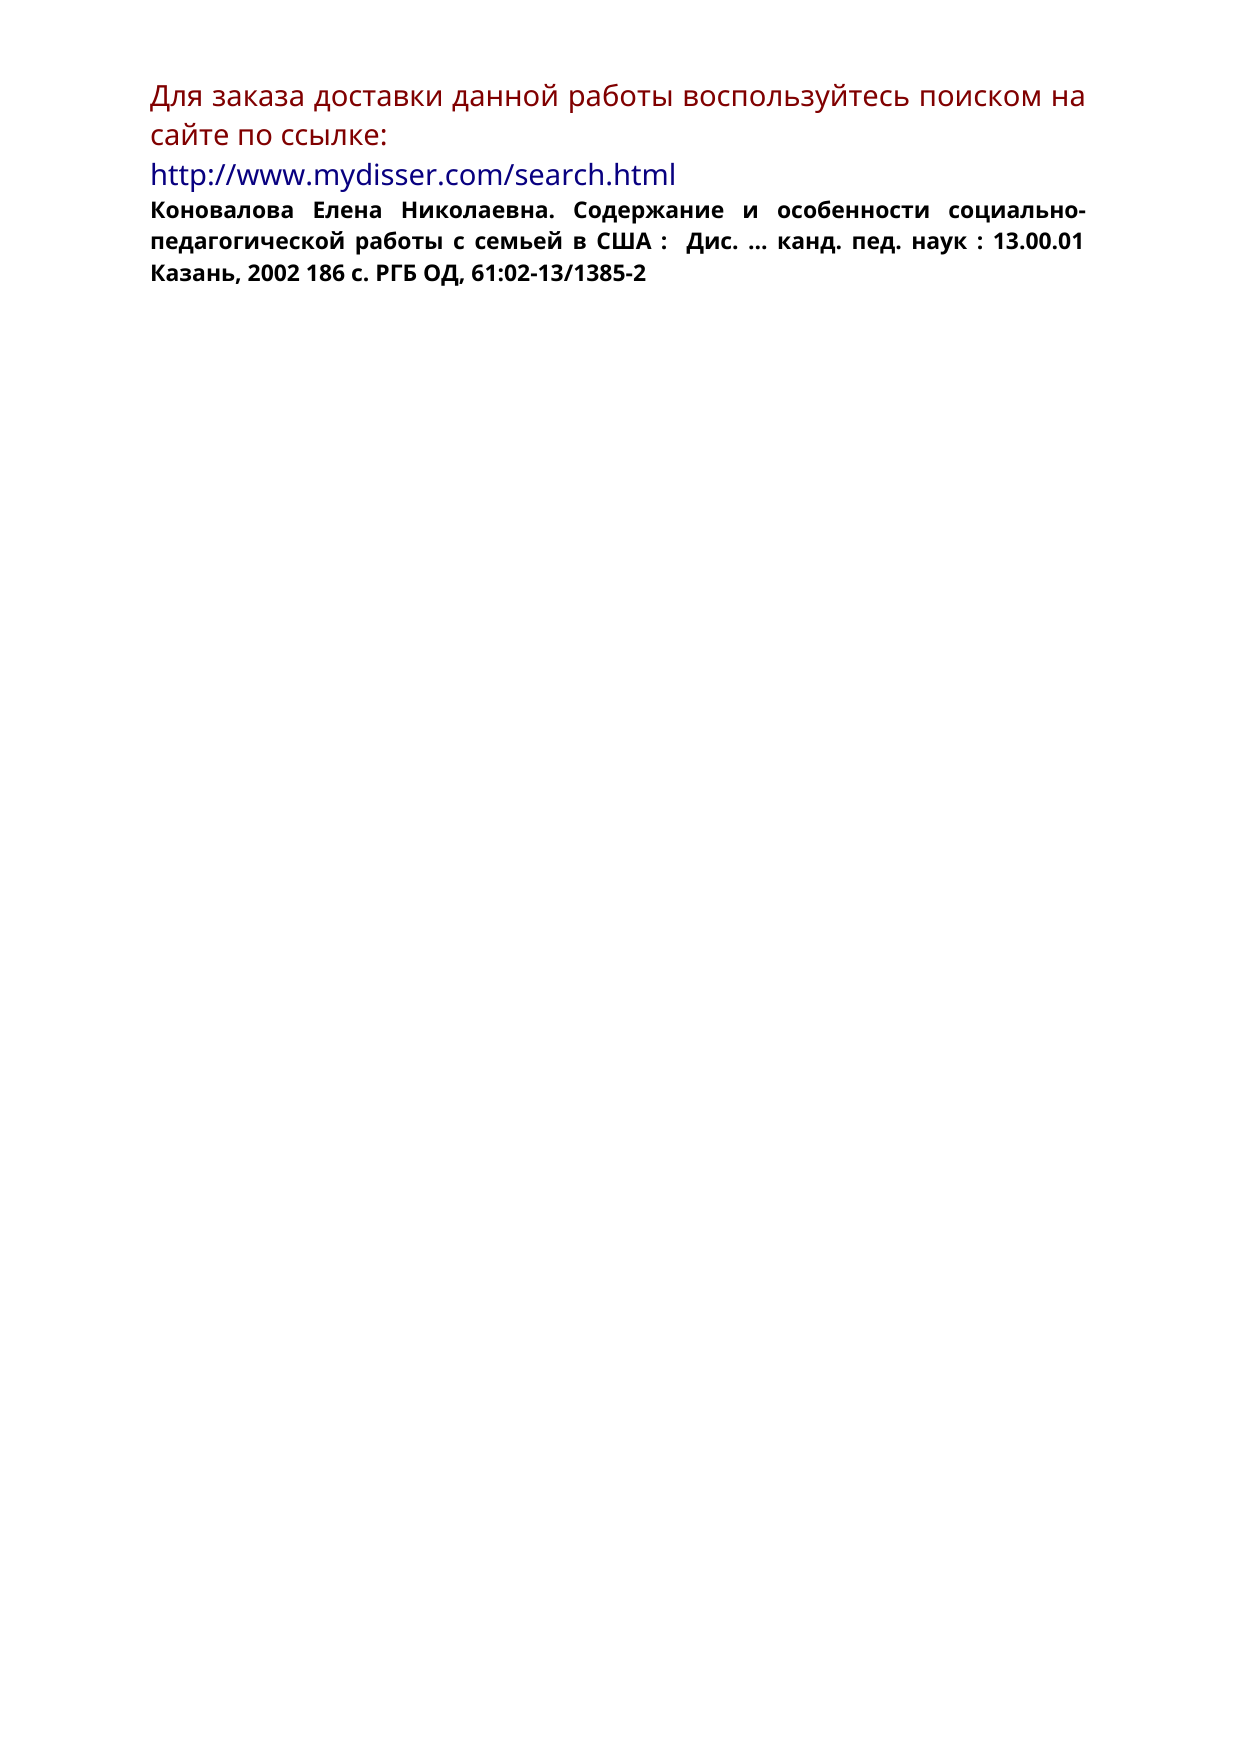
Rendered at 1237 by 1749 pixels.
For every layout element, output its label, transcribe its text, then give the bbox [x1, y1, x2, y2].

text Коновалова Елена Николаевна. Содержание и особенности социально-педагогической работы с семьей в США : Дис. ... канд. пед. наук : 13.00.01 Казань, 2002 186 с. РГБ ОД, 61:02-13/1385-2 [150, 194, 1086, 288]
